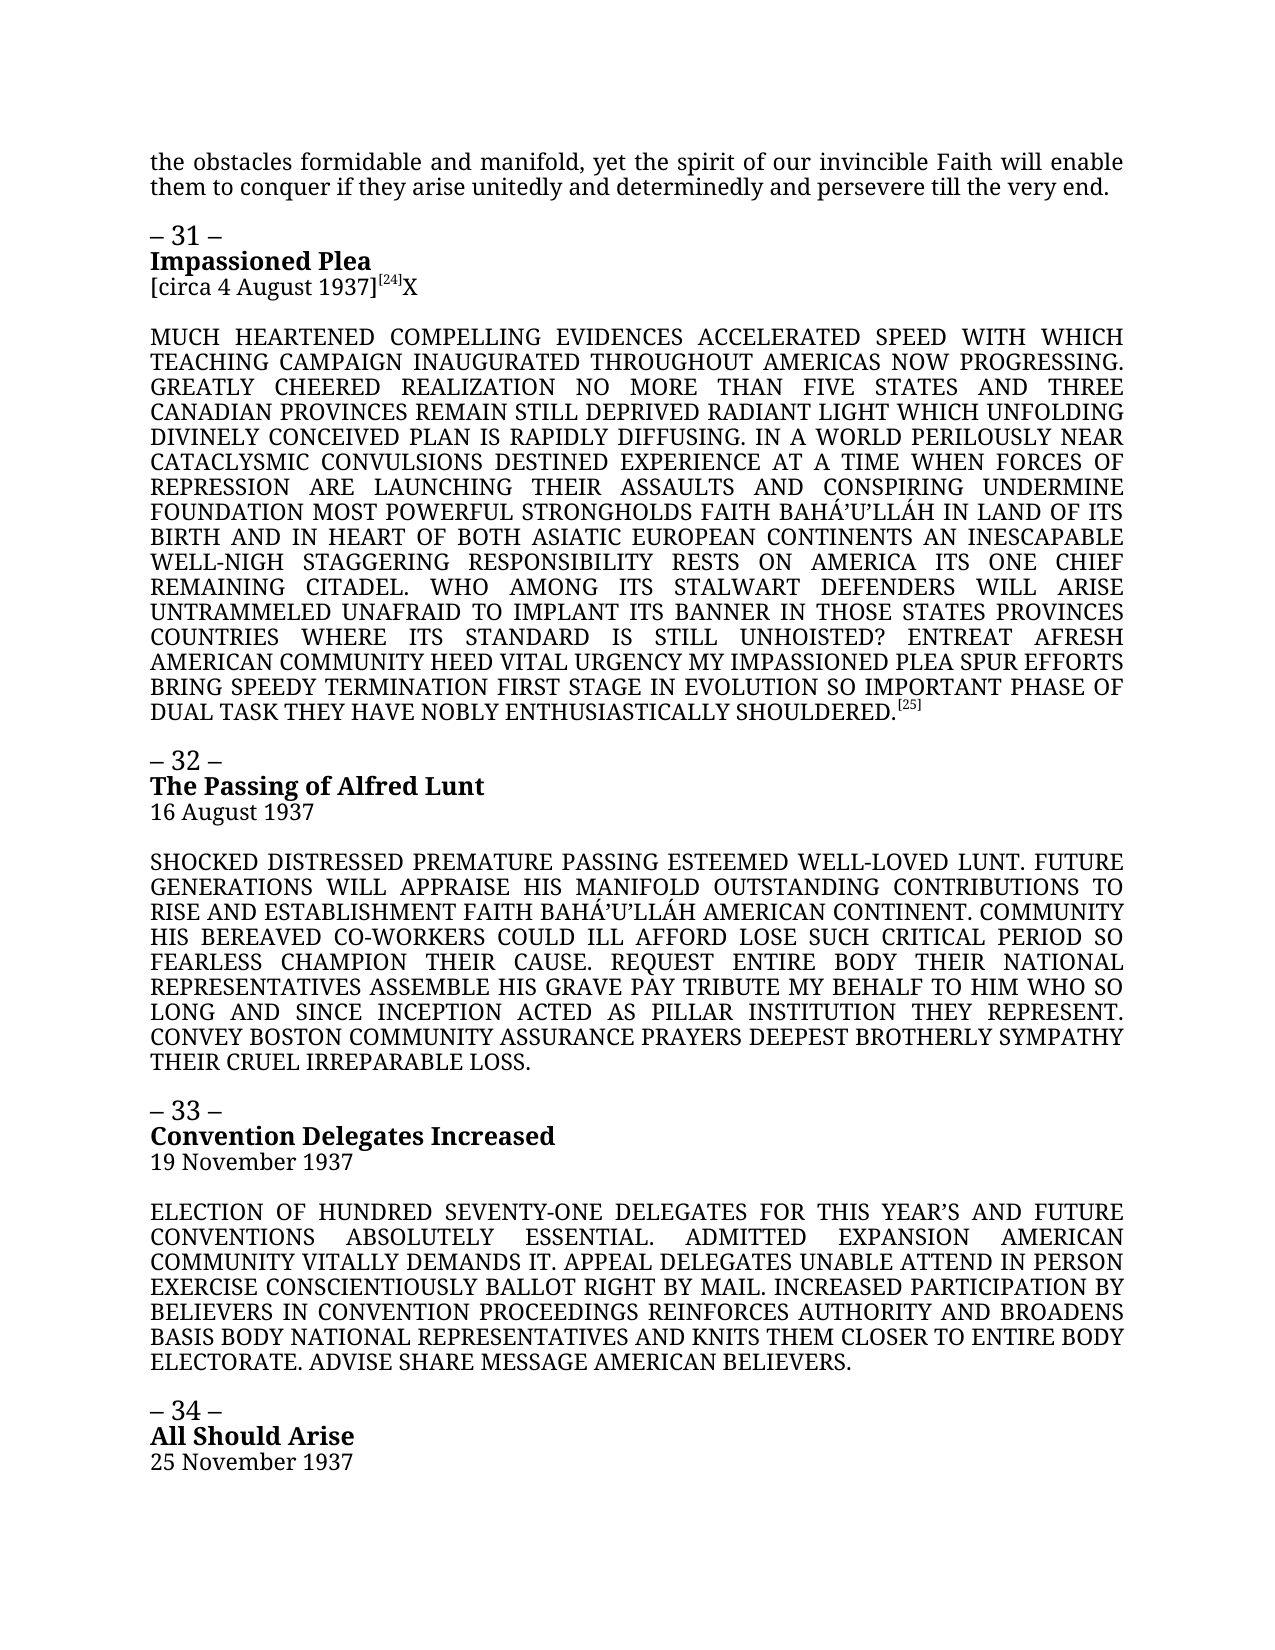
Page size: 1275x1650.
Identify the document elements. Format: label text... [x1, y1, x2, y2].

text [150, 150, 1125, 200]
text MUCH HEARTENED COMPELLING EVIDENCES ACCELERATED SPEED WITH WHICH TEACHING CAMPAIGN INAUGURATED THROUGHOUT AMERICAS NOW PROGRESSING. GREATLY CHEERED REALIZATION NO MORE THAN FIVE STATES AND THREE CANADIAN PROVINCES REMAIN STILL DEPRIVED RADIANT LIGHT WHICH UNFOLDING DIVINELY CONCEIVED PLAN IS RAPIDLY DIFFUSING. IN A WORLD PERILOUSLY NEAR CATACLYSMIC CONVULSIONS DESTINED EXPERIENCE AT A TIME WHEN FORCES OF REPRESSION ARE LAUNCHING THEIR ASSAULTS AND CONSPIRING UNDERMINE FOUNDATION MOST POWERFUL STRONGHOLDS FAITH BAHÁ’U’LLÁH IN LAND OF ITS BIRTH AND IN HEART OF BOTH ASIATIC EUROPEAN CONTINENTS AN INESCAPABLE WELL-NIGH STAGGERING RESPONSIBILITY RESTS ON AMERICA ITS ONE CHIEF REMAINING CITADEL. WHO AMONG ITS STALWART DEFENDERS WILL ARISE UNTRAMMELED UNAFRAID TO IMPLANT ITS BANNER IN THOSE STATES PROVINCES COUNTRIES WHERE ITS STANDARD IS STILL UNHOISTED? ENTREAT AFRESH AMERICAN COMMUNITY HEED VITAL URGENCY MY IMPASSIONED PLEA SPUR EFFORTS BRING SPEEDY TERMINATION FIRST STAGE IN EVOLUTION SO IMPORTANT PHASE OF DUAL TASK THEY HAVE NOBLY ENTHUSIASTICALLY SHOULDERED.[25] [150, 325, 1125, 725]
text ELECTION OF HUNDRED SEVENTY-ONE DELEGATES FOR THIS YEAR’S AND FUTURE CONVENTIONS ABSOLUTELY ESSENTIAL. ADMITTED EXPANSION AMERICAN COMMUNITY VITALLY DEMANDS IT. APPEAL DELEGATES UNABLE ATTEND IN PERSON EXERCISE CONSCIENTIOUSLY BALLOT RIGHT BY MAIL. INCREASED PARTICIPATION BY BELIEVERS IN CONVENTION PROCEEDINGS REINFORCES AUTHORITY AND BROADENS BASIS BODY NATIONAL REPRESENTATIVES AND KNITS THEM CLOSER TO ENTIRE BODY ELECTORATE. ADVISE SHARE MESSAGE AMERICAN BELIEVERS. [150, 1200, 1125, 1375]
text SHOCKED DISTRESSED PREMATURE PASSING ESTEEMED WELL-LOVED LUNT. FUTURE GENERATIONS WILL APPRAISE HIS MANIFOLD OUTSTANDING CONTRIBUTIONS TO RISE AND ESTABLISHMENT FAITH BAHÁ’U’LLÁH AMERICAN CONTINENT. COMMUNITY HIS BEREAVED CO-WORKERS COULD ILL AFFORD LOSE SUCH CRITICAL PERIOD SO FEARLESS CHAMPION THEIR CAUSE. REQUEST ENTIRE BODY THEIR NATIONAL REPRESENTATIVES ASSEMBLE HIS GRAVE PAY TRIBUTE MY BEHALF TO HIM WHO SO LONG AND SINCE INCEPTION ACTED AS PILLAR INSTITUTION THEY REPRESENT. CONVEY BOSTON COMMUNITY ASSURANCE PRAYERS DEEPEST BROTHERLY SYMPATHY THEIR CRUEL IRREPARABLE LOSS. [150, 850, 1125, 1075]
